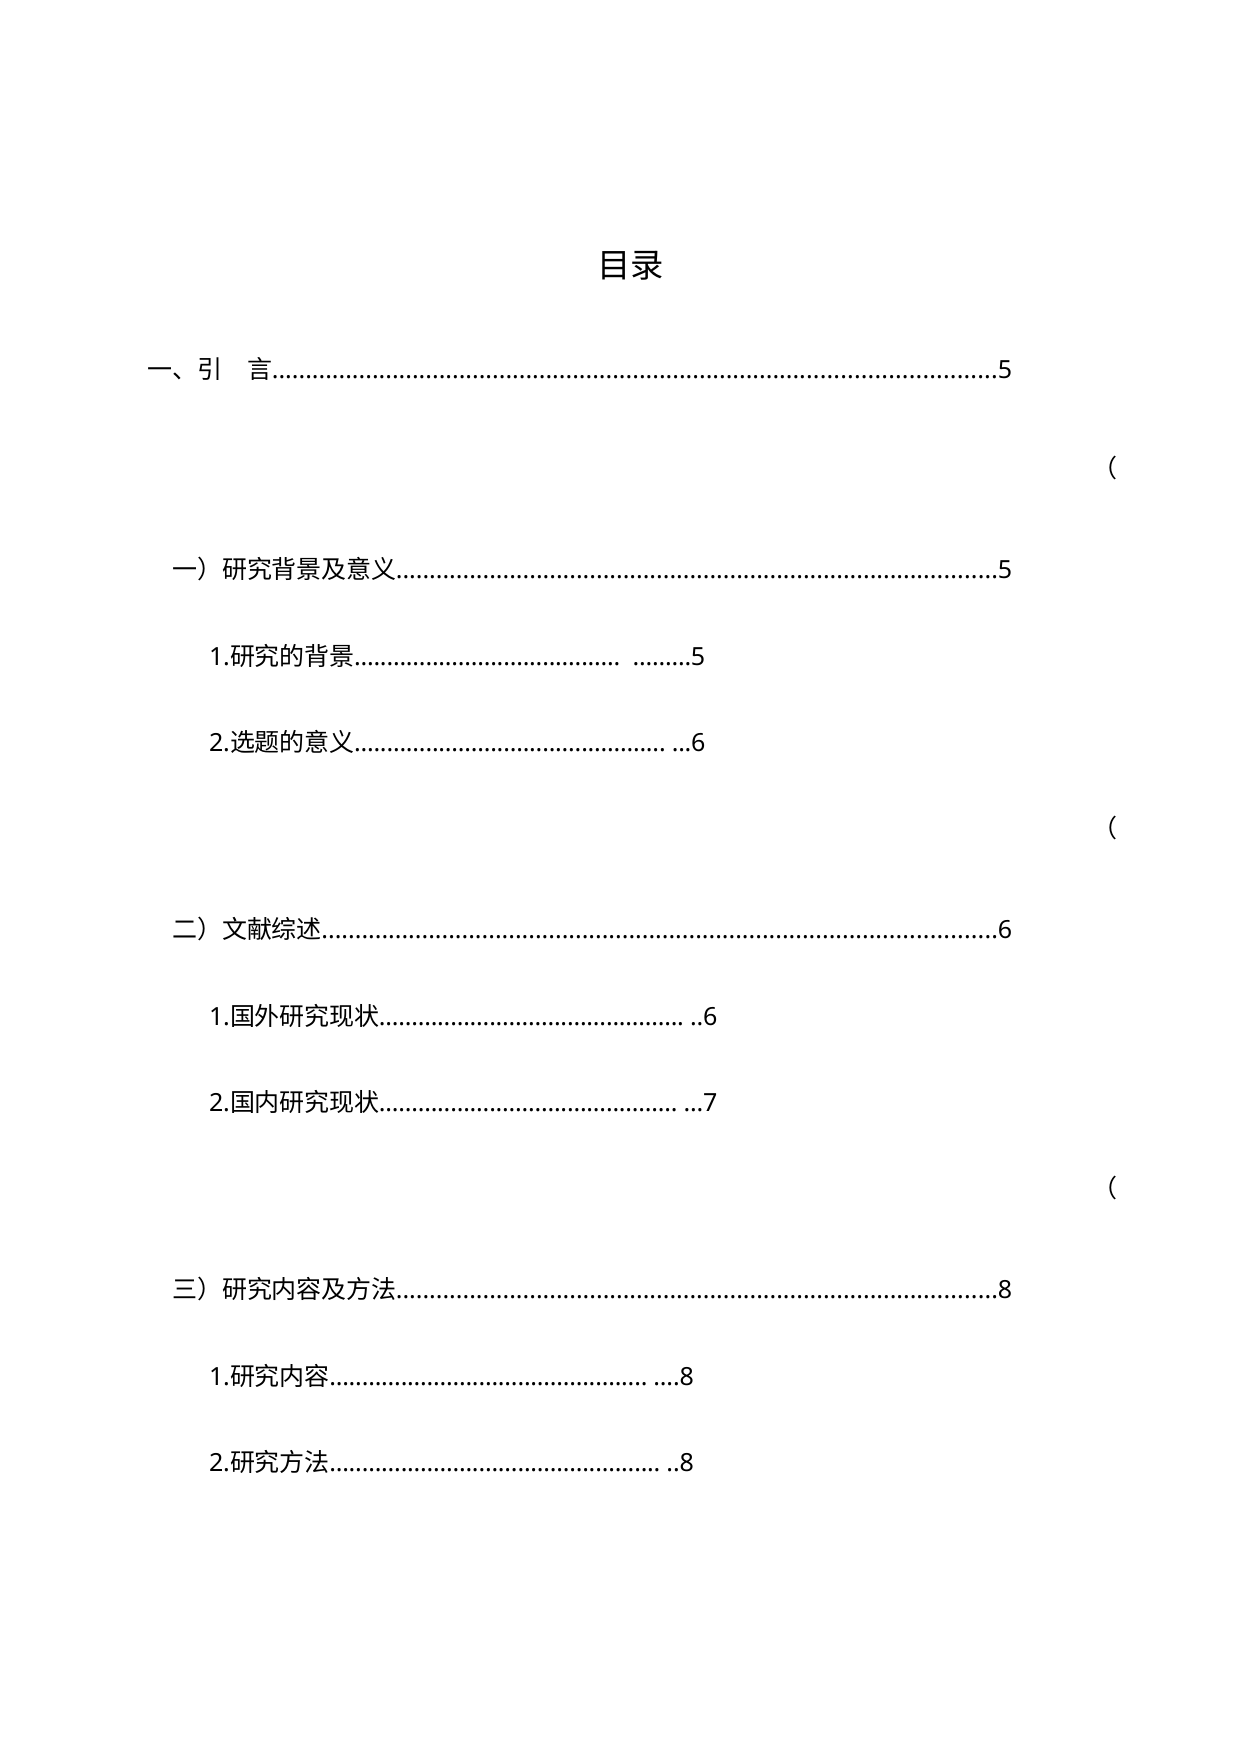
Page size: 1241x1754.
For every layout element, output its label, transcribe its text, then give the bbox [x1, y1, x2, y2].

text 一、引 言 5 [148, 334, 1092, 402]
text 2.研究方法................................................... ..8 [148, 1426, 1092, 1494]
text 2.选题的意义................................................ ...6 [148, 706, 1092, 774]
text 目录 [168, 229, 1092, 297]
text 1.研究的背景......................................... .........5 [148, 620, 1092, 688]
text （二）文献综述 6 [172, 792, 1092, 962]
text 1.研究内容................................................. ....8 [148, 1340, 1092, 1408]
text 1.国外研究现状............................................... ..6 [148, 980, 1092, 1048]
text 2.国内研究现状.............................................. ...7 [148, 1066, 1092, 1134]
text （三）研究内容及方法 8 [172, 1152, 1092, 1322]
text （一）研究背景及意义 5 [172, 432, 1092, 602]
